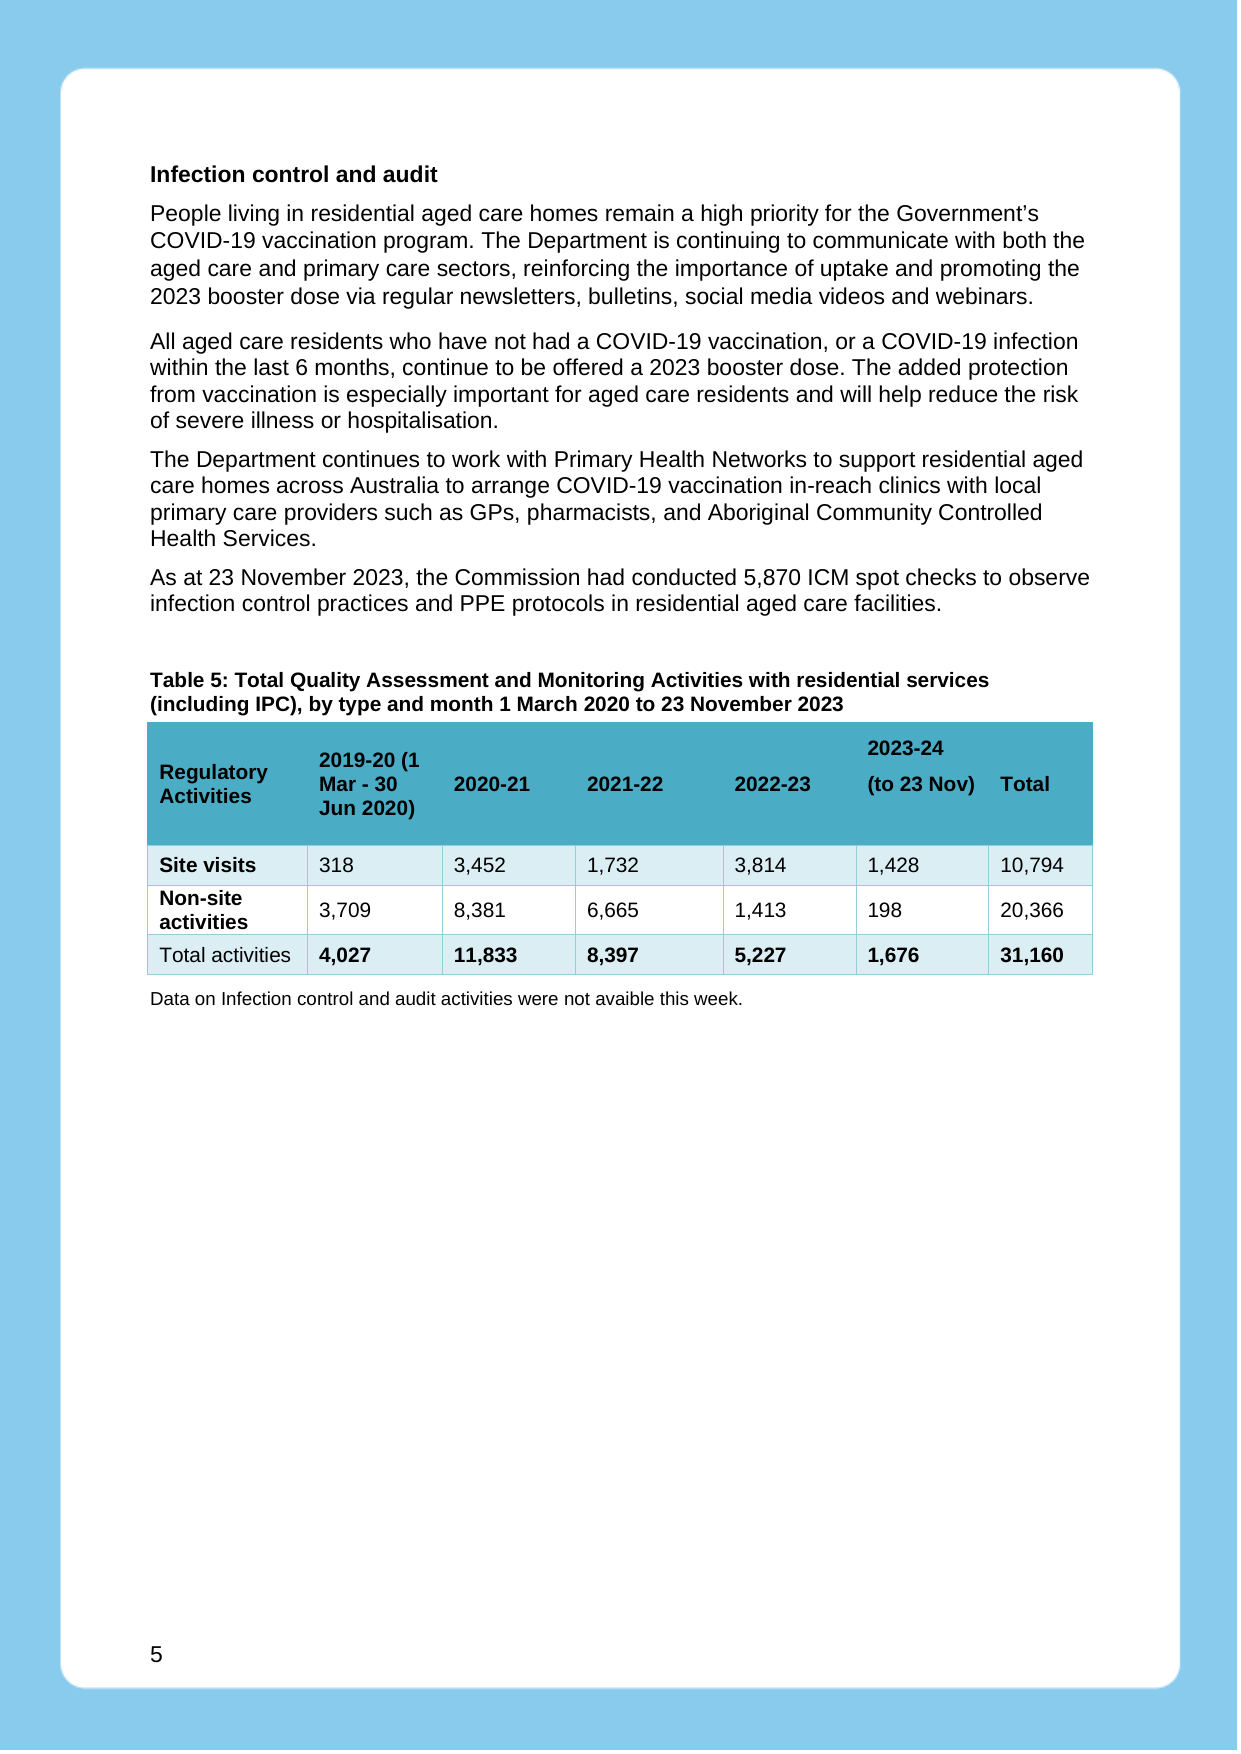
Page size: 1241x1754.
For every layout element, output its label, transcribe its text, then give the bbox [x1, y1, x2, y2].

table_header 2023-24 (to 23 Nov) [857, 723, 988, 845]
table_cell 6,665 [576, 886, 723, 934]
table_cell Non-site activities [148, 886, 307, 934]
text Table 5: Total Quality Assessment and Monitoring Activities with residential services (including IPC), by type and month 1 March 2020 to 23 November 2023 [150, 668, 1090, 716]
table_cell 3,814 [724, 846, 856, 885]
table_header Total [989, 723, 1092, 845]
table_cell 31,160 [989, 935, 1092, 974]
table_cell 1,413 [724, 886, 856, 934]
table_cell 1,732 [576, 846, 723, 885]
text The Department continues to work with Primary Health Networks to support residential aged care homes across Australia to arrange COVID-19 vaccination in-reach clinics with local primary care providers such as GPs, pharmacists, and Aboriginal Community Controlled Health Services. [150, 446, 1090, 551]
table_cell 8,381 [443, 886, 575, 934]
subtitle Data on Infection control and audit activities were not avaible this week. [150, 987, 1090, 1009]
table_cell 20,366 [989, 886, 1092, 934]
table_cell 318 [308, 846, 442, 885]
picture [0, 0, 1238, 1750]
text People living in residential aged care homes remain a high priority for the Government’s COVID-19 vaccination program. The Department is continuing to communicate with both the aged care and primary care sectors, reinforcing the importance of uptake and promoting the 2023 booster dose via regular newsletters, bulletins, social media videos and webinars. [150, 199, 1090, 309]
table_header 2019-20 (1 Mar - 30 Jun 2020) [308, 723, 442, 845]
table_cell 1,428 [857, 846, 988, 885]
table_cell 198 [857, 886, 988, 934]
table_cell 10,794 [989, 846, 1092, 885]
text As at 23 November 2023, the Commission had conducted 5,870 ICM spot checks to observe infection control practices and PPE protocols in residential aged care facilities. [150, 564, 1090, 616]
table_cell 11,833 [443, 935, 575, 974]
table_cell 3,709 [308, 886, 442, 934]
text All aged care residents who have not had a COVID-19 vaccination, or a COVID-19 infection within the last 6 months, continue to be offered a 2023 booster dose. The added protection from vaccination is especially important for aged care residents and will help reduce the risk of severe illness or hospitalisation. [150, 328, 1090, 433]
table_header 2021-22 [576, 723, 723, 845]
table_header Regulatory Activities [148, 723, 307, 845]
table_cell 8,397 [576, 935, 723, 974]
table_cell 1,676 [857, 935, 988, 974]
table_cell 4,027 [308, 935, 442, 974]
table_header 2022-23 [724, 723, 856, 845]
table_cell Site visits [148, 846, 307, 885]
table_cell 5,227 [724, 935, 856, 974]
table_cell 3,452 [443, 846, 575, 885]
table_cell Total activities [148, 935, 307, 974]
subtitle Infection control and audit [150, 161, 1090, 187]
table_header 2020-21 [443, 723, 575, 845]
